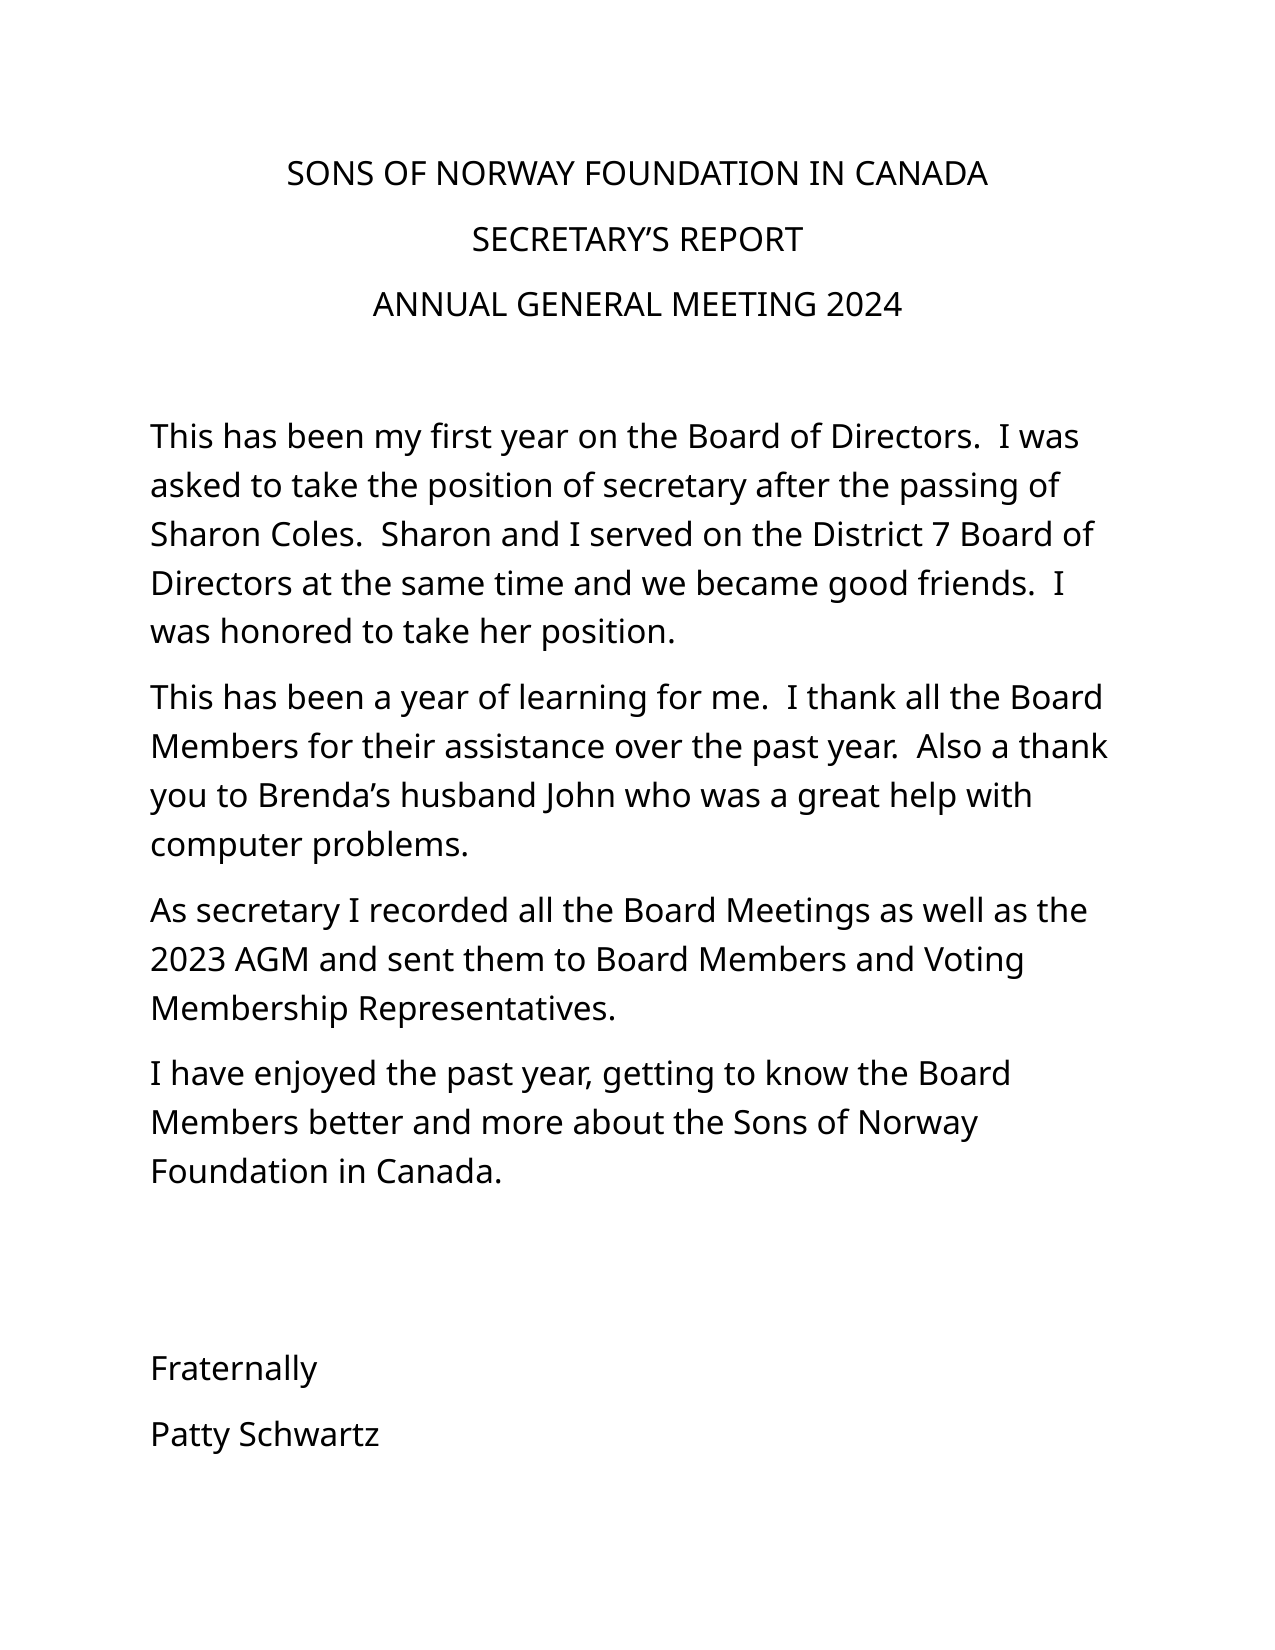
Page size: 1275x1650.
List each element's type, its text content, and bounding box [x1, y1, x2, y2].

text As secretary I recorded all the Board Meetings as well as the 2023 AGM and sent them to Board Members and Voting Membership Representatives. [150, 886, 1125, 1030]
text This has been my first year on the Board of Directors. I was asked to take the position of secretary after the passing of Sharon Coles. Sharon and I served on the District 7 Board of Directors at the same time and we became good friends. I was honored to take her position. [150, 412, 1125, 654]
text ANNUAL GENERAL MEETING 2024 [150, 281, 1125, 327]
text I have enjoyed the past year, getting to know the Board Members better and more about the Sons of Norway Foundation in Canada. [150, 1050, 1125, 1193]
text SONS OF NORWAY FOUNDATION IN CANADA [150, 150, 1125, 195]
text Fraternally [150, 1345, 1125, 1390]
text Patty Schwartz [150, 1410, 1125, 1456]
text This has been a year of learning for me. I thank all the Board Members for their assistance over the past year. Also a thank you to Brenda’s husband John who was a great help with computer problems. [150, 674, 1125, 866]
text SECRETARY’S REPORT [150, 216, 1125, 261]
